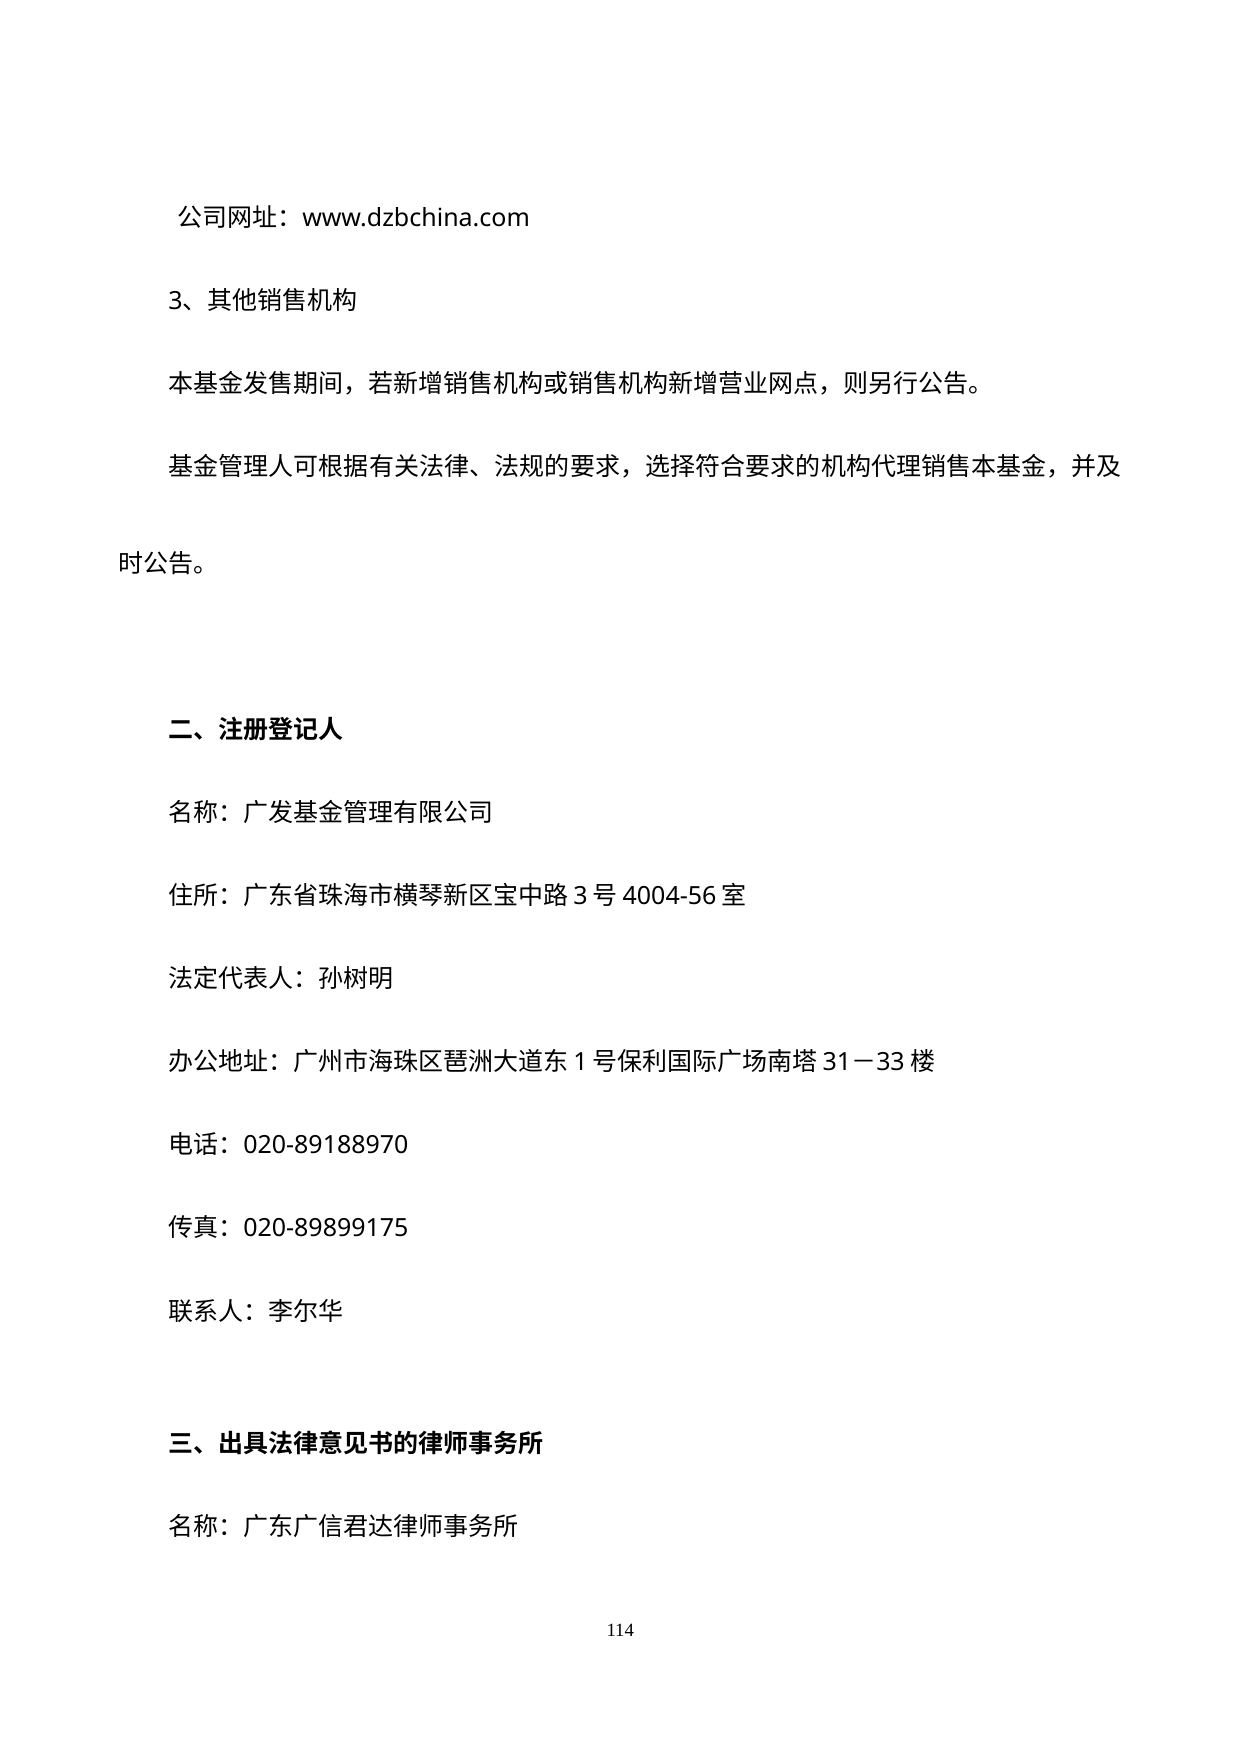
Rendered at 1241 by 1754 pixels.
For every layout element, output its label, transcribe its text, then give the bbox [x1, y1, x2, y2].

text 名称：广发基金管理有限公司 [118, 778, 1122, 843]
text 公司网址：www.dzbchina.com [118, 183, 1122, 248]
text 联系人：李尔华 [118, 1277, 1122, 1342]
text 住所：广东省珠海市横琴新区宝中路3号4004-56室 [118, 861, 1122, 926]
text 基金管理人可根据有关法律、法规的要求，选择符合要求的机构代理销售本基金，并及时公告。 [118, 432, 1122, 594]
text 3、其他销售机构 [118, 266, 1122, 331]
text 二、注册登记人 [118, 695, 1122, 760]
text 三、出具法律意见书的律师事务所 [118, 1409, 1122, 1474]
text 名称：广东广信君达律师事务所 [118, 1492, 1122, 1557]
text 电话：020-89188970 [118, 1110, 1122, 1175]
text 本基金发售期间，若新增销售机构或销售机构新增营业网点，则另行公告。 [118, 349, 1122, 414]
text 办公地址：广州市海珠区琶洲大道东1号保利国际广场南塔31－33楼 [118, 1027, 1122, 1092]
text 传真：020-89899175 [118, 1193, 1122, 1258]
text 法定代表人：孙树明 [118, 944, 1122, 1009]
